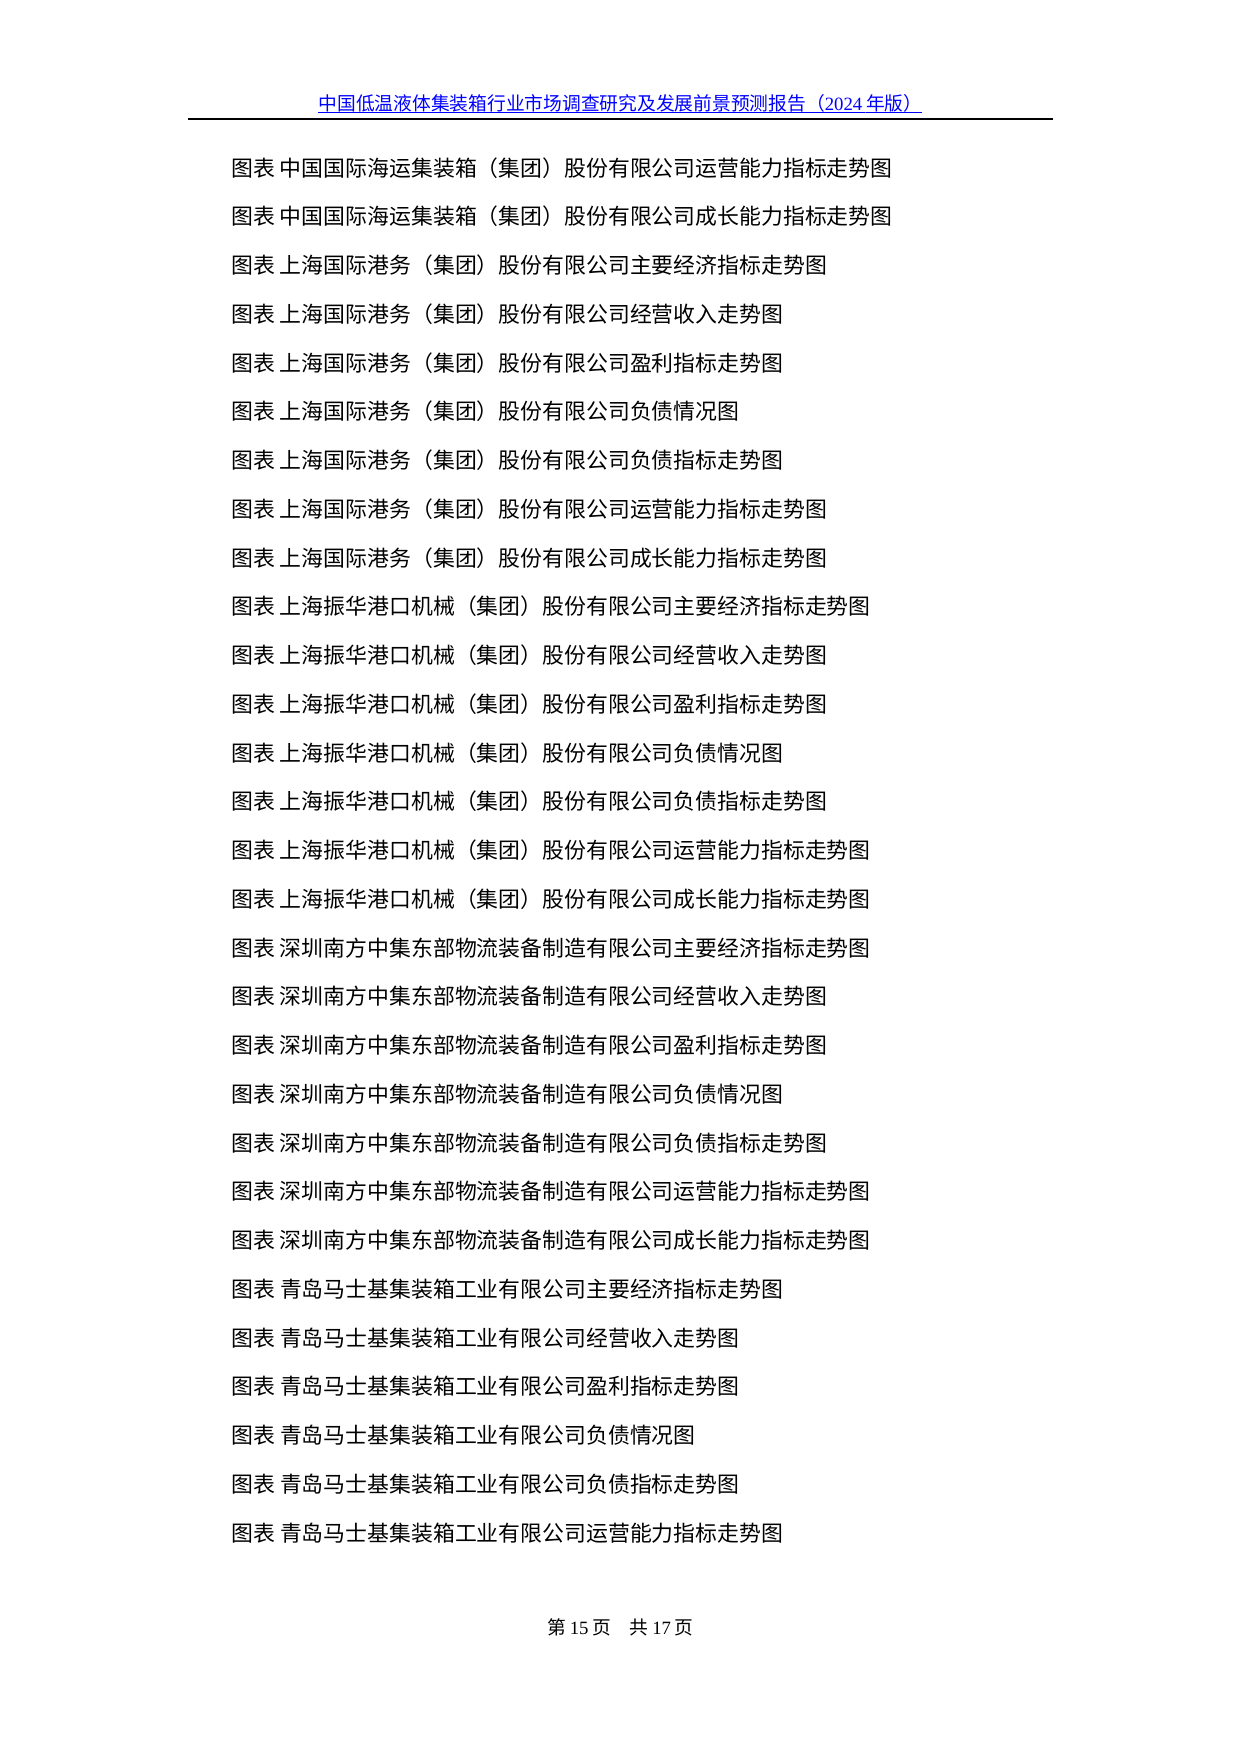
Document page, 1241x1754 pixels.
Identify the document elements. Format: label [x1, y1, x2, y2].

text [187, 150, 1053, 1548]
